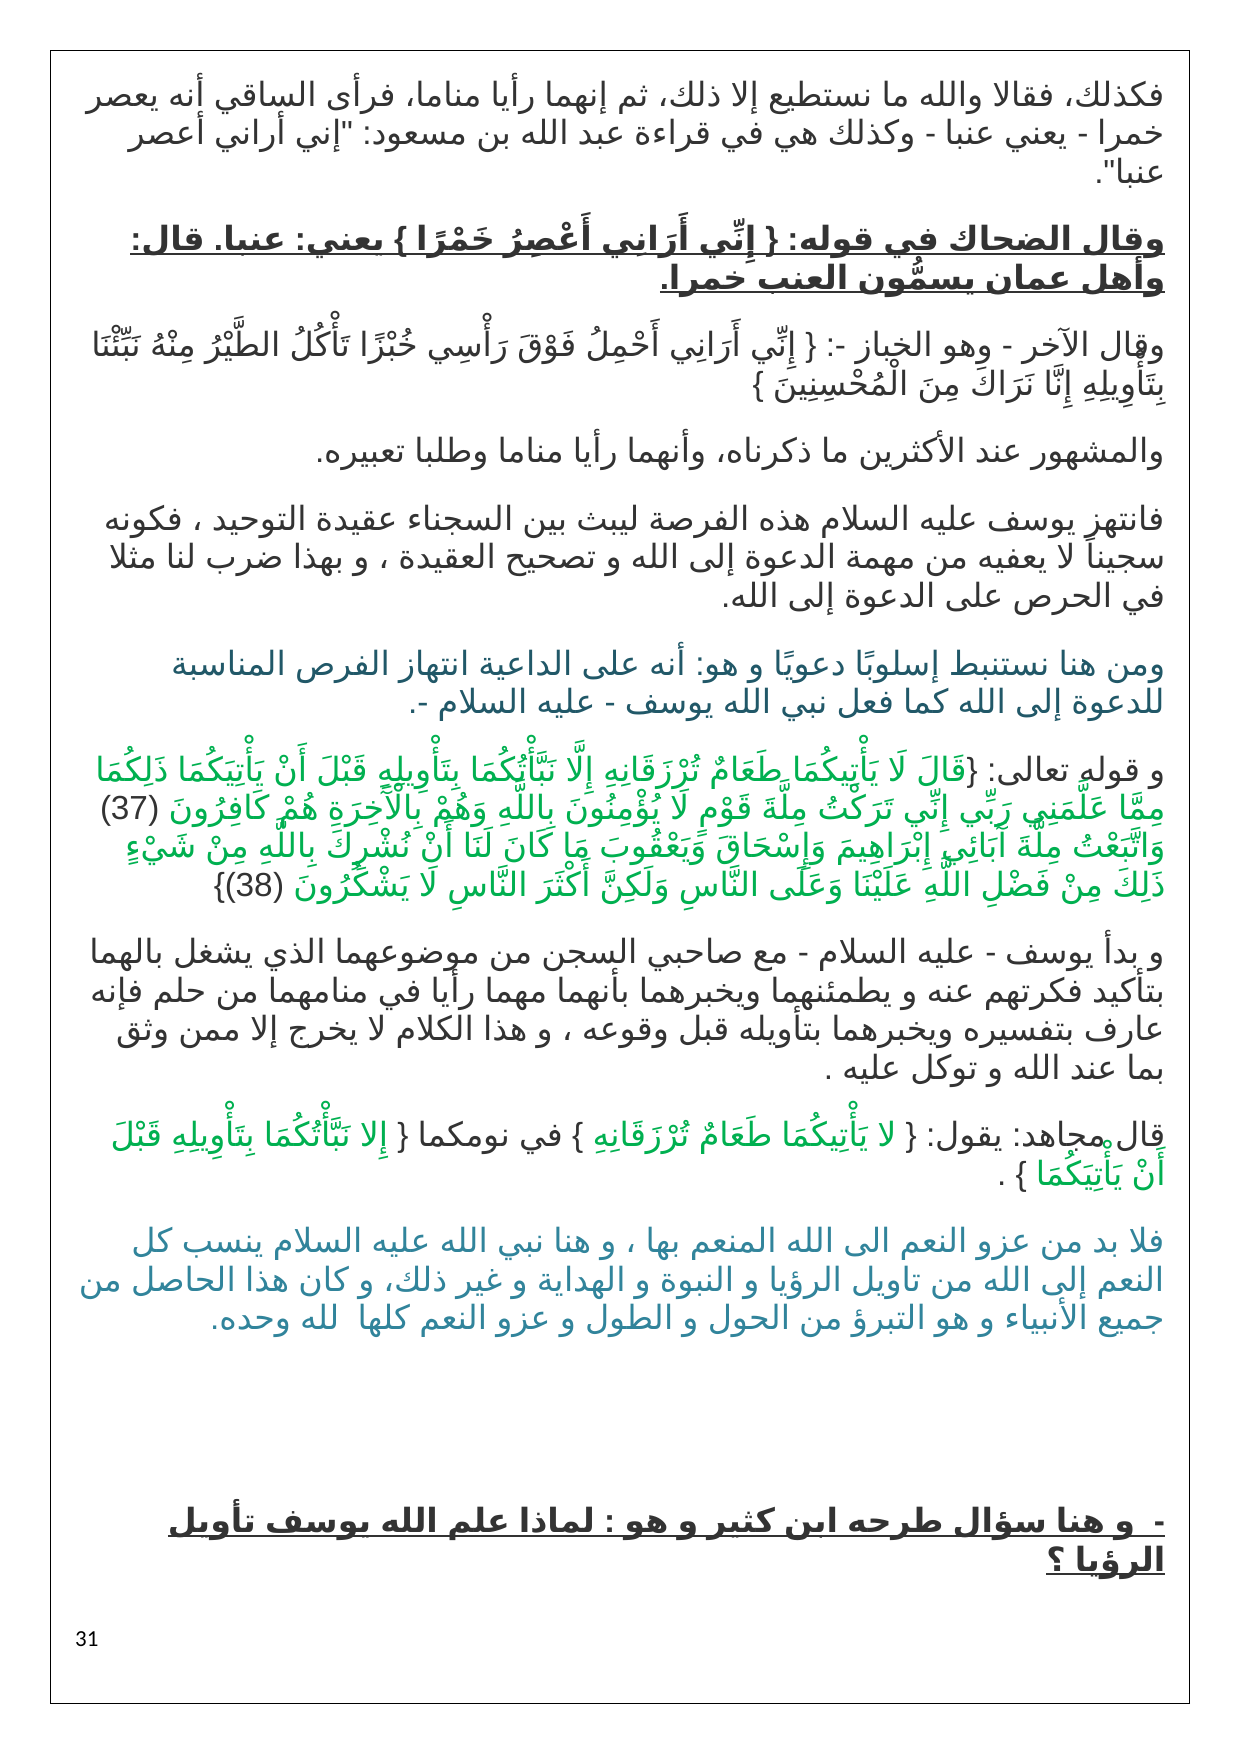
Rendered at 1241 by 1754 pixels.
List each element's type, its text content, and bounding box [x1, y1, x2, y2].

text ومن هنا نستنبط إسلوبًا دعويًا و هو: أنه على الداعية انتهاز الفرص المناسبة للدعوة إلى الله كما فعل نبي الله يوسف - عليه السلام -. [75, 644, 1165, 721]
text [75, 75, 1165, 190]
text فلا بد من عزو النعم الى الله المنعم بها ، و هنا نبي الله عليه السلام ينسب كل النعم إلى الله من تاويل الرؤيا و النبوة و الهداية و غير ذلك، و كان هذا الحاصل من جميع الأنبياء و هو التبرؤ من الحول و الطول و عزو النعم كلها لله وحده. [75, 1222, 1165, 1337]
text وقال الضحاك في قوله: { إِنِّي أَرَانِي أَعْصِرُ خَمْرًا } يعني: عنبا. قال: وأهل عمان يسمُّون العنب خمرا. [75, 219, 1165, 296]
text والمشهور عند الأكثرين ما ذكرناه، وأنهما رأيا مناما وطلبا تعبيره. [75, 432, 1165, 470]
text وقال الآخر - وهو الخباز -: { إِنِّي أَرَانِي أَحْمِلُ فَوْقَ رَأْسِي خُبْزًا تَأْكُلُ الطَّيْرُ مِنْهُ نَبِّئْنَا بِتَأْوِيلِهِ إِنَّا نَرَاكَ مِنَ الْمُحْسِنِينَ } [75, 326, 1165, 402]
text و بدأ يوسف - عليه السلام - مع صاحبي السجن من موضوعهما الذي يشغل بالهما بتأكيد فكرتهم عنه و يطمئنهما ويخبرهما بأنهما مهما رأيا في منامهما من حلم فإنه عارف بتفسيره ويخبرهما بتأويله قبل وقوعه ، و هذا الكلام لا يخرج إلا ممن وثق بما عند الله و توكل عليه . [75, 933, 1165, 1086]
text فانتهز يوسف عليه السلام هذه الفرصة ليبث بين السجناء عقيدة التوحيد ، فكونه سجيناً لا يعفيه من مهمة الدعوة إلى الله و تصحيح العقيدة ، و بهذا ضرب لنا مثلا في الحرص على الدعوة إلى الله. [75, 499, 1165, 614]
text - و هنا سؤال طرحه ابن كثير و هو : لماذا علم الله يوسف تأويل الرؤيا ؟ [75, 1501, 1165, 1578]
text قال مجاهد: يقول: { لا يَأْتِيكُمَا طَعَامٌ تُرْزَقَانِهِ } في نومكما { إِلا نَبَّأْتُكُمَا بِتَأْوِيلِهِ قَبْلَ أَنْ يَأْتِيَكُمَا } . [75, 1116, 1165, 1192]
text و قوله تعالى: {قَالَ لَا يَأْتِيكُمَا طَعَامٌ تُرْزَقَانِهِ إِلَّا نَبَّأْتُكُمَا بِتَأْوِيلِهِ قَبْلَ أَنْ يَأْتِيَكُمَا ذَلِكُمَا مِمَّا عَلَّمَنِي رَبِّي إِنِّي تَرَكْتُ مِلَّةَ قَوْمٍ لَا يُؤْمِنُونَ بِاللَّهِ وَهُمْ بِالْآَخِرَةِ هُمْ كَافِرُونَ (37) وَاتَّبَعْتُ مِلَّةَ آَبَائِي إِبْرَاهِيمَ وَإِسْحَاقَ وَيَعْقُوبَ مَا كَانَ لَنَا أَنْ نُشْرِكَ بِاللَّهِ مِنْ شَيْءٍ ذَلِكَ مِنْ فَضْلِ اللَّهِ عَلَيْنَا وَعَلَى النَّاسِ وَلَكِنَّ أَكْثَرَ النَّاسِ لَا يَشْكُرُونَ (38)} [75, 750, 1165, 903]
